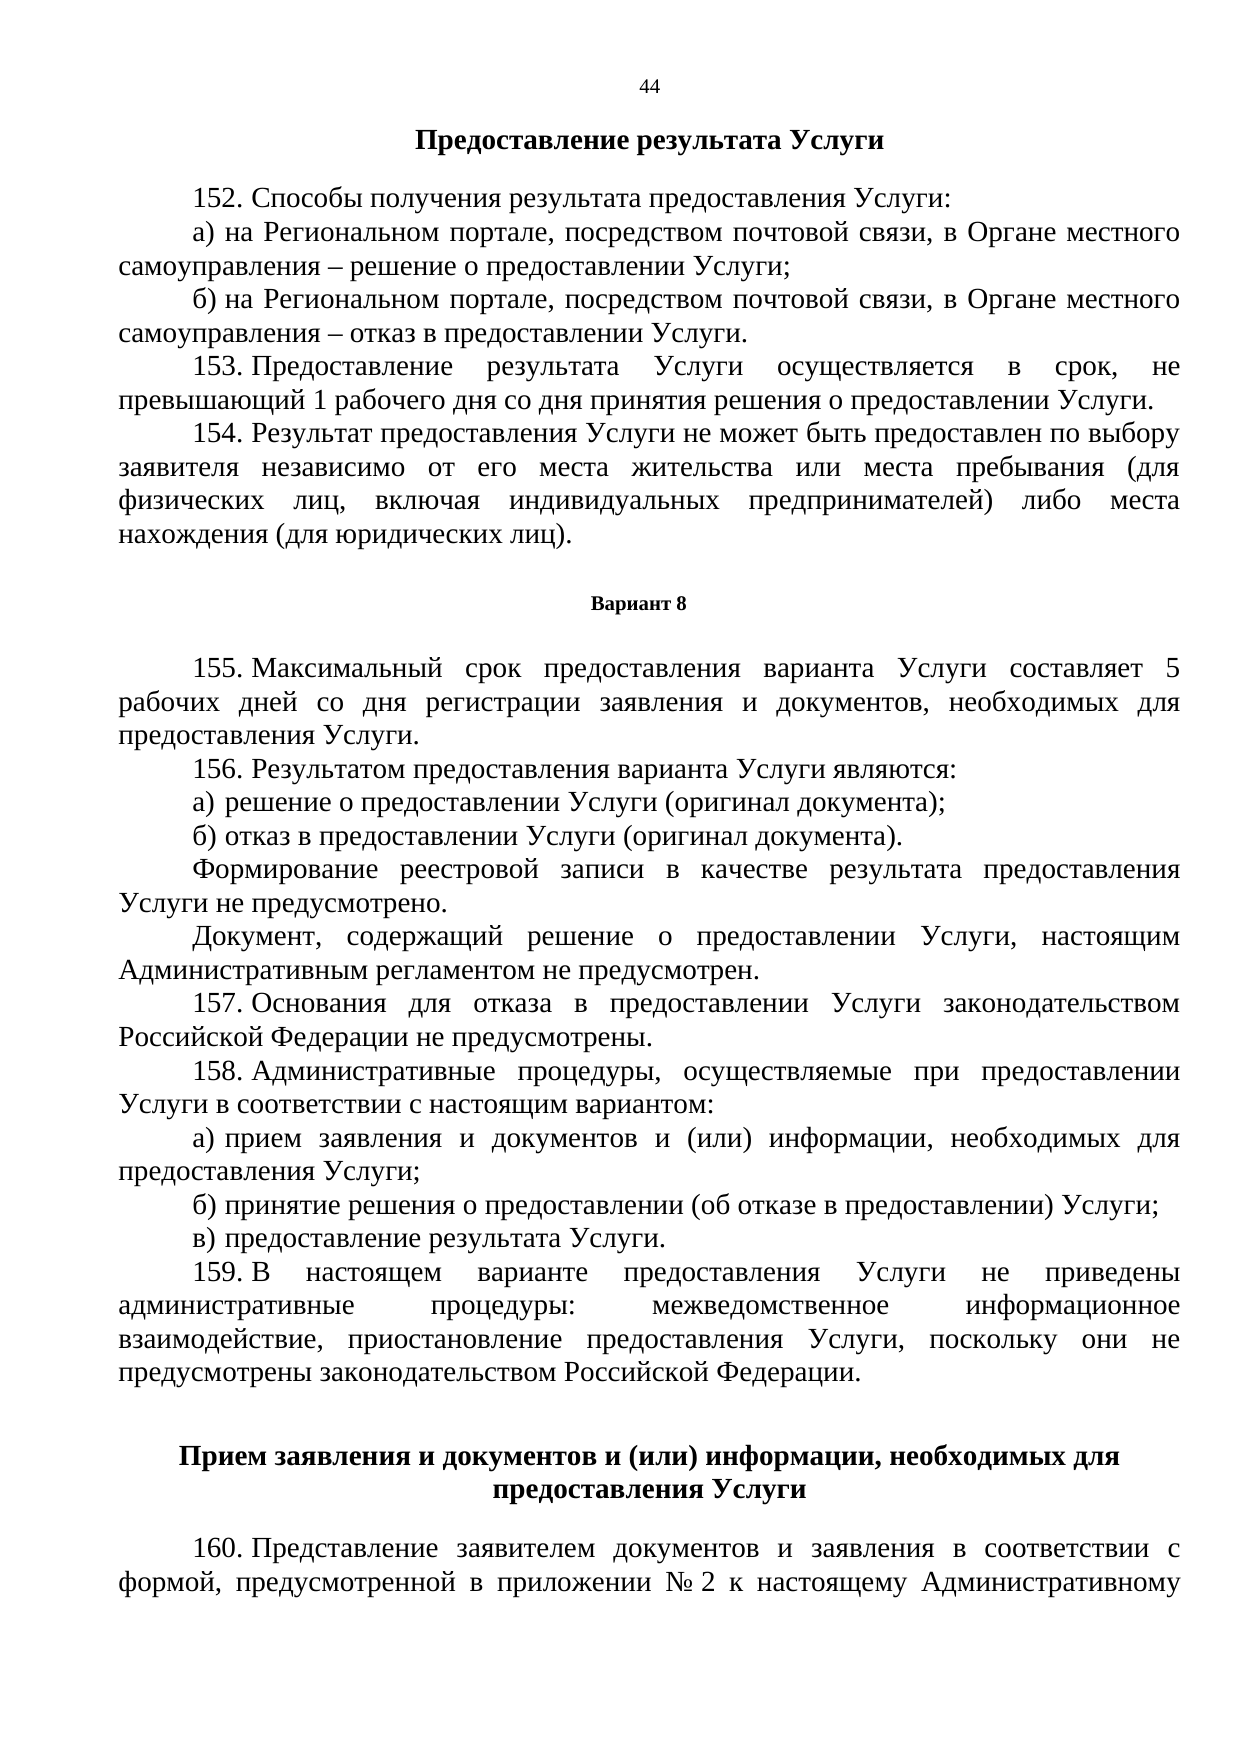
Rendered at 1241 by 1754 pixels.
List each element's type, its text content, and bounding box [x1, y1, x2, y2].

list прием заявления и документов и (или) информации, необходимых для предоставления Услуги; [118, 1120, 1181, 1187]
list Способы получения результата предоставления Услуги: [118, 181, 1181, 214]
text Формирование реестровой записи в качестве результата предоставления Услуги не предусмотрено. [118, 851, 1181, 918]
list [118, 1530, 1181, 1597]
list В настоящем варианте предоставления Услуги не приведены административные процедуры: межведомственное информационное взаимодействие, приостановление предоставления Услуги, поскольку они не предусмотрены законодательством Российской Федерации. [118, 1254, 1181, 1388]
list отказ в предоставлении Услуги (оригинал документа). [118, 818, 1181, 851]
text Прием заявления и документов и (или) информации, необходимых для предоставления Услуги [118, 1438, 1181, 1505]
list Основания для отказа в предоставлении Услуги законодательством Российской Федерации не предусмотрены. [118, 986, 1181, 1053]
list Предоставление результата Услуги осуществляется в срок, не превышающий 1 рабочего дня со дня принятия решения о предоставлении Услуги. [118, 348, 1181, 415]
text Предоставление результата Услуги [118, 122, 1181, 156]
list на Региональном портале, посредством почтовой связи, в Органе местного самоуправления – решение о предоставлении Услуги; [118, 214, 1181, 281]
list принятие решения о предоставлении (об отказе в предоставлении) Услуги; [118, 1187, 1181, 1220]
list на Региональном портале, посредством почтовой связи, в Органе местного самоуправления – отказ в предоставлении Услуги. [118, 281, 1181, 348]
list Административные процедуры, осуществляемые при предоставлении Услуги в соответствии с настоящим вариантом: [118, 1053, 1181, 1120]
list Максимальный срок предоставления варианта Услуги составляет 5 рабочих дней со дня регистрации заявления и документов, необходимых для предоставления Услуги. [118, 650, 1181, 751]
text Документ, содержащий решение о предоставлении Услуги, настоящим Административным регламентом не предусмотрен. [118, 918, 1181, 986]
list Результатом предоставления варианта Услуги являются: [118, 751, 1181, 784]
list решение о предоставлении Услуги (оригинал документа); [118, 784, 1181, 818]
list предоставление результата Услуги. [118, 1220, 1181, 1254]
list Результат предоставления Услуги не может быть предоставлен по выбору заявителя независимо от его места жительства или места пребывания (для физических лиц, включая индивидуальных предпринимателей) либо места нахождения (для юридических лиц). [118, 415, 1181, 549]
